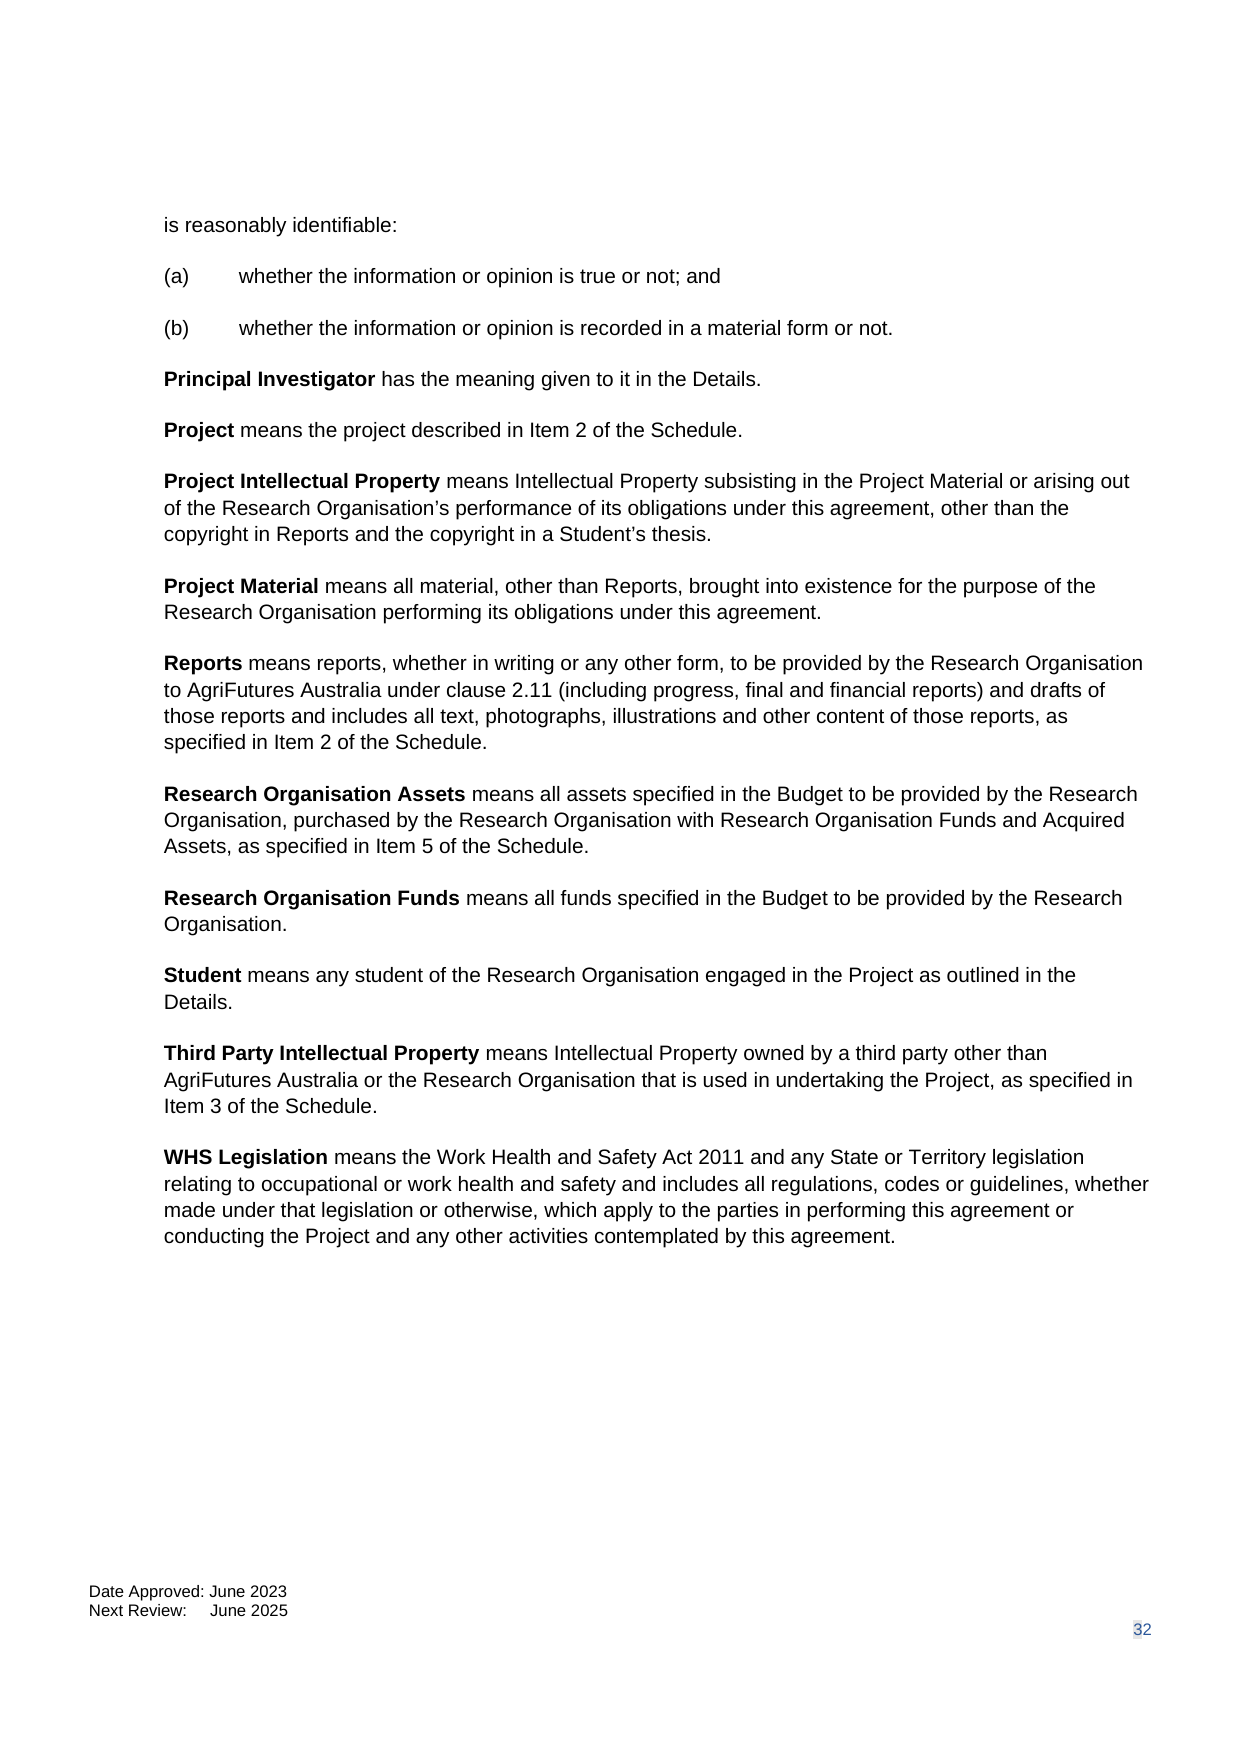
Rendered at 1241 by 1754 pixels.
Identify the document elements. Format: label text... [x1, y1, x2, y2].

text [164, 213, 1152, 237]
text WHS Legislation means the Work Health and Safety Act 2011 and any State or Territory legislation relating to occupational or work health and safety and includes all regulations, codes or guidelines, whether made under that legislation or otherwise, which apply to the parties in performing this agreement or conducting the Project and any other activities contemplated by this agreement. [164, 1145, 1152, 1248]
text Research Organisation Funds means all funds specified in the Budget to be provided by the Research Organisation. [164, 886, 1152, 936]
text Project Material means all material, other than Reports, brought into existence for the purpose of the Research Organisation performing its obligations under this agreement. [164, 573, 1152, 624]
text Third Party Intellectual Property means Intellectual Property owned by a third party other than AgriFutures Australia or the Research Organisation that is used in undertaking the Project, as specified in Item 3 of the Schedule. [164, 1041, 1152, 1118]
text Student means any student of the Research Organisation engaged in the Project as outlined in the Details. [164, 963, 1152, 1014]
text Reports means reports, whether in writing or any other form, to be provided by the Research Organisation to AgriFutures Australia under clause 2.11 (including progress, final and financial reports) and drafts of those reports and includes all text, photographs, illustrations and other content of those reports, as specified in Item 2 of the Schedule. [164, 651, 1152, 754]
text Principal Investigator has the meaning given to it in the Details. [164, 367, 1152, 391]
text Project means the project described in Item 2 of the Schedule. [164, 418, 1152, 442]
list whether the information or opinion is true or not; and [164, 264, 1152, 288]
text (b) whether the information or opinion is recorded in a material form or not. [164, 315, 1152, 339]
text Project Intellectual Property means Intellectual Property subsisting in the Project Material or arising out of the Research Organisation’s performance of its obligations under this agreement, other than the copyright in Reports and the copyright in a Student’s thesis. [164, 469, 1152, 546]
text Research Organisation Assets means all assets specified in the Budget to be provided by the Research Organisation, purchased by the Research Organisation with Research Organisation Funds and Acquired Assets, as specified in Item 5 of the Schedule. [164, 782, 1152, 858]
